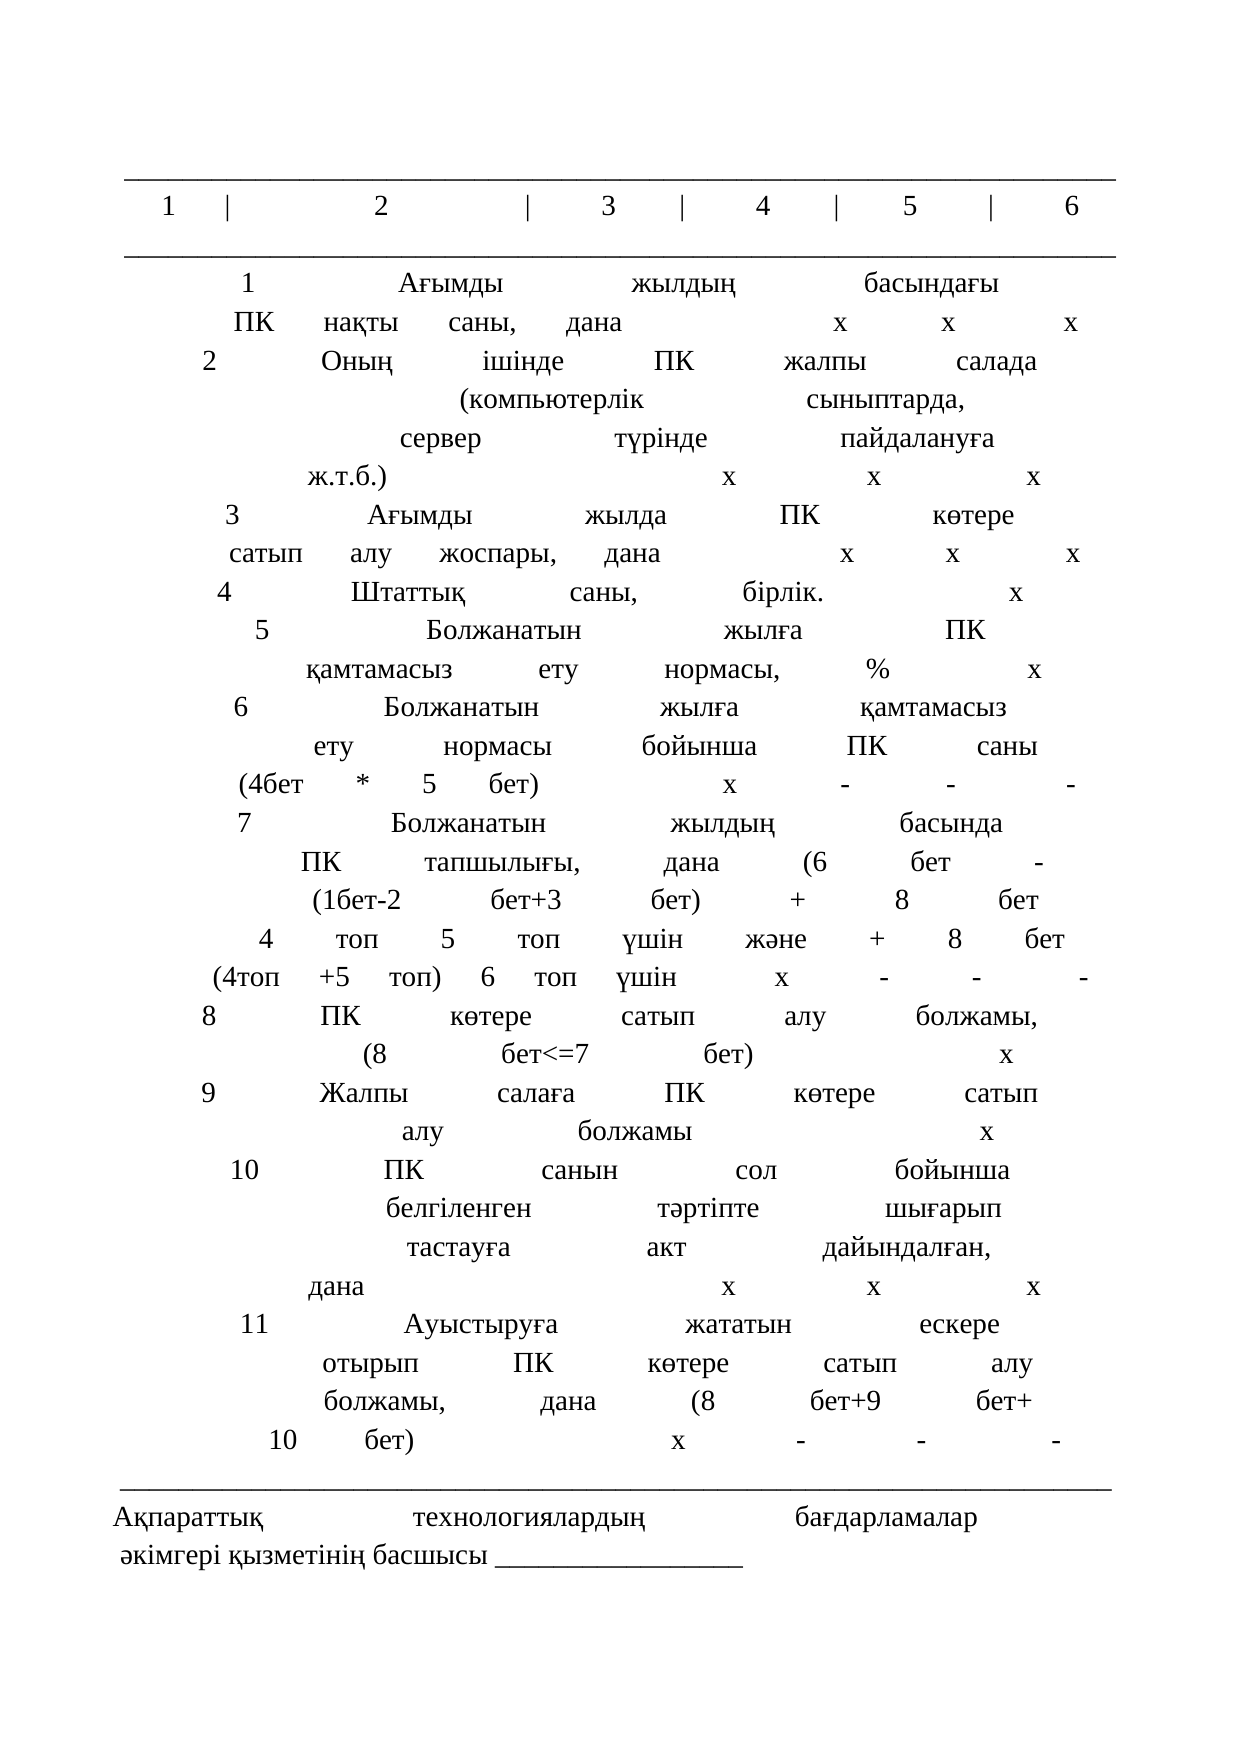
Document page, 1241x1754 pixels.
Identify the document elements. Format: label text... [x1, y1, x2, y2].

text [112, 150, 1128, 1494]
text Ақпараттық технологиялардың бағдарламалар әкімгері қызметінің басшысы _________________ [112, 1499, 1128, 1571]
